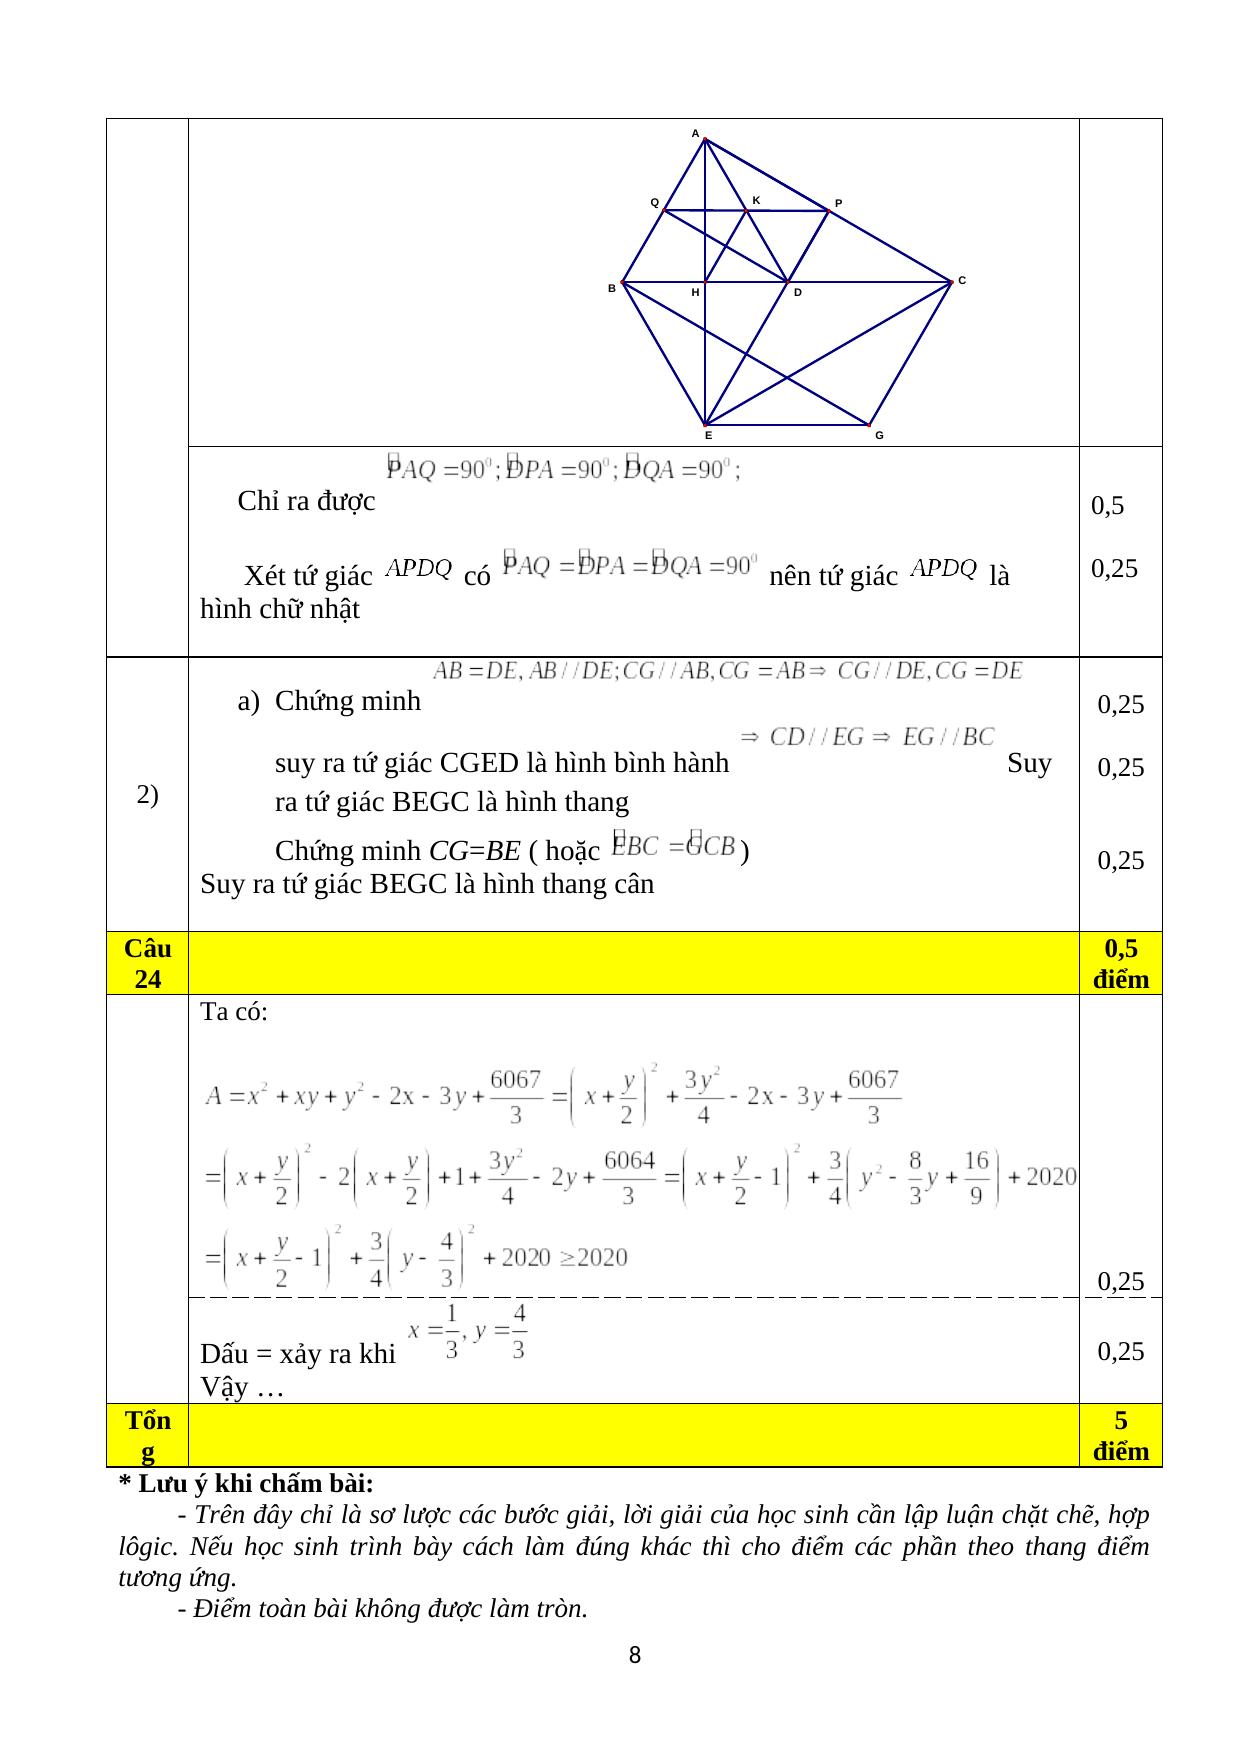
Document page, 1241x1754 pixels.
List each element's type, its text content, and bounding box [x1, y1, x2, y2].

table_cell 5 điểm [1080, 1404, 1162, 1466]
table_cell 0,25 [1080, 995, 1162, 1297]
table_cell 0,25 0,25 0,25 [1080, 658, 1162, 931]
table_cell 1) [107, 119, 188, 656]
table_cell [1080, 119, 1162, 446]
table_cell Dấu = xảy ra khi Vậy … [189, 1297, 1079, 1403]
text - Điểm toàn bài không được làm tròn. [118, 1592, 1152, 1623]
table_cell Tổng [107, 1404, 188, 1466]
table_cell [189, 932, 1079, 994]
table_cell Chỉ ra được Xét tứ giác có nên tứ giác là hình chữ nhật [189, 447, 1079, 656]
table_cell 0,5 0,25 [1080, 447, 1162, 656]
table_cell [189, 119, 1079, 446]
text - Trên đây chỉ là sơ lược các bước giải, lời giải của học sinh cần lập luận chặt chẽ, hợp lôgic. Nếu học sinh trình bày cách làm đúng khác thì cho điểm các phần theo thang điểm tương ứng. [118, 1499, 1152, 1592]
table_cell 2) [107, 658, 188, 931]
table_cell 0,25 [1080, 1297, 1162, 1403]
text * Lưu ý khi chấm bài: [118, 1468, 1152, 1499]
table_cell Chứng minh suy ra tứ giác CGED là hình bình hành Suy ra tứ giác BEGC là hình thang Chứng minh CG=BE ( hoặc ) Suy ra tứ giác BEGC là hình thang cân [189, 658, 1079, 931]
table_cell 0,5 điểm [1080, 932, 1162, 994]
table_cell [189, 1404, 1079, 1466]
table_cell Câu 24 [107, 932, 188, 994]
table_cell [107, 995, 188, 1403]
table_cell Ta có: [189, 995, 1079, 1297]
